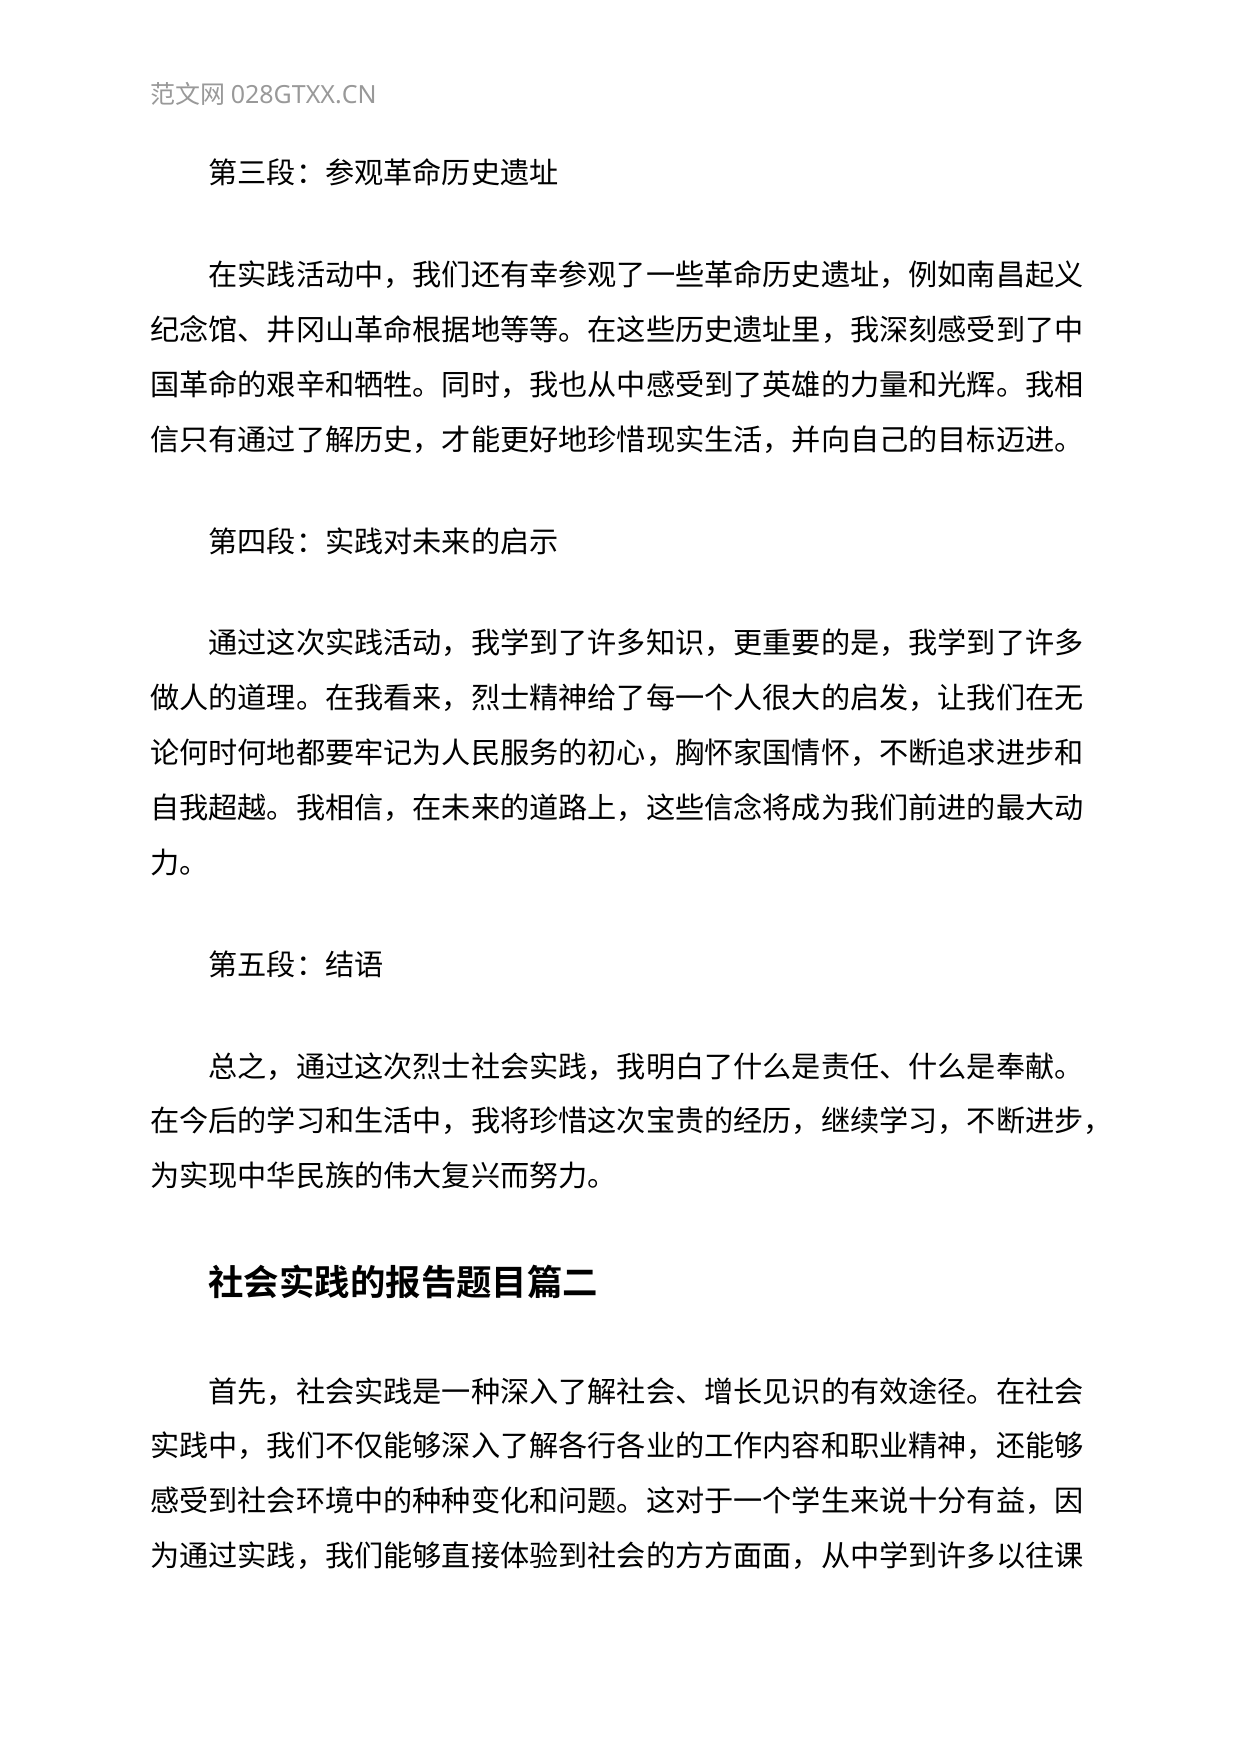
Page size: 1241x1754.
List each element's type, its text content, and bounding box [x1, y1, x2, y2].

text 社会实践的报告题目篇二 [150, 1255, 1090, 1306]
text 通过这次实践活动，我学到了许多知识，更重要的是，我学到了许多做人的道理。在我看来，烈士精神给了每一个人很大的启发，让我们在无论何时何地都要牢记为人民服务的初心，胸怀家国情怀，不断追求进步和自我超越。我相信，在未来的道路上，这些信念将成为我们前进的最大动力。 [150, 620, 1090, 882]
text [150, 1368, 1090, 1575]
text 第三段：参观革命历史遗址 [150, 150, 1090, 192]
text 第五段：结语 [150, 941, 1090, 984]
text 在实践活动中，我们还有幸参观了一些革命历史遗址，例如南昌起义纪念馆、井冈山革命根据地等等。在这些历史遗址里，我深刻感受到了中国革命的艰辛和牺牲。同时，我也从中感受到了英雄的力量和光辉。我相信只有通过了解历史，才能更好地珍惜现实生活，并向自己的目标迈进。 [150, 252, 1090, 459]
text 总之，通过这次烈士社会实践，我明白了什么是责任、什么是奉献。在今后的学习和生活中，我将珍惜这次宝贵的经历，继续学习，不断进步，为实现中华民族的伟大复兴而努力。 [150, 1043, 1090, 1195]
text 第四段：实践对未来的启示 [150, 518, 1090, 561]
